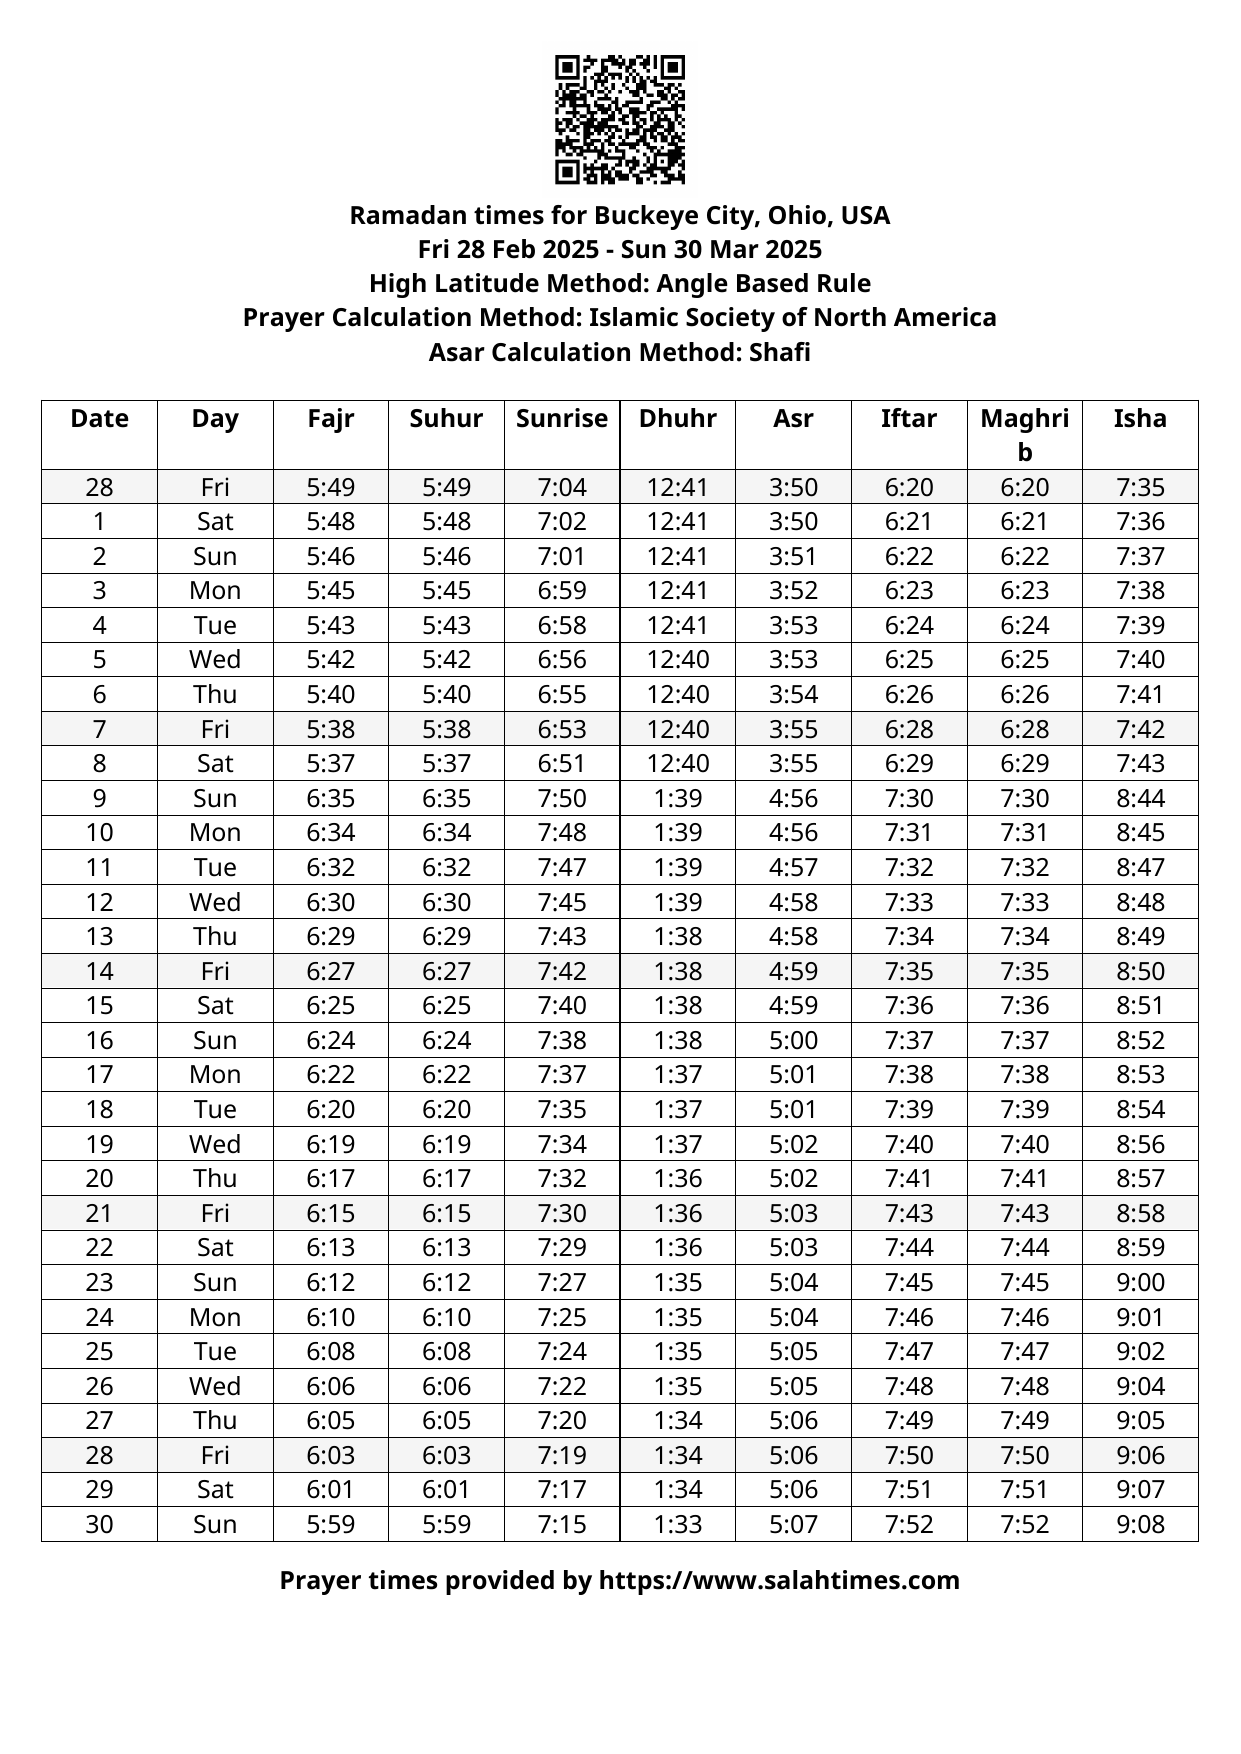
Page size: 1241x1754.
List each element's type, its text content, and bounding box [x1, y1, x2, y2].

table_cell 4:56 [736, 781, 851, 814]
table_cell 18 [42, 1092, 157, 1126]
table_cell 12:40 [621, 643, 735, 676]
table_cell 7:50 [852, 1438, 967, 1472]
table_cell 8 [42, 746, 157, 780]
table_cell 6:26 [852, 677, 967, 711]
table_cell 9:04 [1083, 1369, 1198, 1402]
table_cell 5 [42, 643, 157, 676]
table_cell 9:06 [1083, 1438, 1198, 1472]
table_cell 7:37 [852, 1023, 967, 1057]
table_cell 7:15 [505, 1507, 619, 1541]
table_cell 7:41 [1083, 677, 1198, 711]
table_cell 6:59 [505, 574, 619, 607]
table_cell 6:27 [274, 954, 388, 987]
table_cell 7:42 [1083, 712, 1198, 745]
table_cell 24 [42, 1300, 157, 1333]
table_cell 6:56 [505, 643, 619, 676]
table_cell 7:45 [505, 885, 619, 918]
table_header Dhuhr [621, 401, 735, 469]
table_cell 7:46 [852, 1300, 967, 1333]
table_cell 8:48 [1083, 885, 1198, 918]
table_cell 9:05 [1083, 1404, 1198, 1437]
table_header Sunrise [505, 401, 619, 469]
table_cell 5:37 [389, 746, 504, 780]
table_cell 5:07 [736, 1507, 851, 1541]
table_cell 3:50 [736, 470, 851, 503]
table_cell 7 [42, 712, 157, 745]
table_cell 6:22 [968, 539, 1082, 572]
table_cell 7:45 [852, 1265, 967, 1299]
table_cell 5:59 [389, 1507, 504, 1541]
table_cell 28 [42, 1438, 157, 1472]
table_cell 7:01 [505, 539, 619, 572]
table_cell Wed [158, 1127, 273, 1160]
table_cell 6:29 [968, 746, 1082, 780]
table_cell 6:15 [274, 1196, 388, 1229]
picture [542, 41, 699, 198]
table_cell 6:25 [852, 643, 967, 676]
table_cell 6:58 [505, 608, 619, 642]
table_cell 27 [42, 1404, 157, 1437]
table_cell 7:35 [852, 954, 967, 987]
table_cell 7:38 [968, 1058, 1082, 1091]
table_cell 1:34 [621, 1473, 735, 1506]
table_cell 8:56 [1083, 1127, 1198, 1160]
table_cell 5:45 [389, 574, 504, 607]
table_cell 5:46 [274, 539, 388, 572]
table_cell 3:55 [736, 746, 851, 780]
table_cell 7:31 [968, 816, 1082, 849]
table_cell 6:12 [274, 1265, 388, 1299]
table_cell 7:20 [505, 1404, 619, 1437]
table_cell 23 [42, 1265, 157, 1299]
table_cell 8:58 [1083, 1196, 1198, 1229]
table_cell 7:32 [852, 850, 967, 884]
table_cell 4:56 [736, 816, 851, 849]
table_cell 6:03 [389, 1438, 504, 1472]
table_cell 6:35 [274, 781, 388, 814]
table_cell 8:49 [1083, 919, 1198, 953]
table_cell 5:59 [274, 1507, 388, 1541]
table_cell 6:01 [389, 1473, 504, 1506]
table_cell 5:02 [736, 1161, 851, 1195]
table_cell 6:28 [968, 712, 1082, 745]
table_cell 6:21 [968, 504, 1082, 538]
table_header Asr [736, 401, 851, 469]
table_cell 6:32 [274, 850, 388, 884]
table_cell 12:41 [621, 608, 735, 642]
table_cell 12:41 [621, 539, 735, 572]
table_cell 4:59 [736, 954, 851, 987]
table_cell 8:51 [1083, 989, 1198, 1022]
table_cell 2 [42, 539, 157, 572]
table_cell 7:45 [968, 1265, 1082, 1299]
table_cell 6:13 [274, 1231, 388, 1264]
table_cell 5:05 [736, 1334, 851, 1368]
table_cell 7:22 [505, 1369, 619, 1402]
table_cell 6:25 [968, 643, 1082, 676]
table_cell 7:29 [505, 1231, 619, 1264]
table_cell 5:06 [736, 1438, 851, 1472]
table_cell 5:00 [736, 1023, 851, 1057]
table_cell Mon [158, 574, 273, 607]
table_cell 5:46 [389, 539, 504, 572]
table_cell 5:38 [389, 712, 504, 745]
table_cell 1:35 [621, 1334, 735, 1368]
table_cell 8:52 [1083, 1023, 1198, 1057]
table_cell 7:33 [852, 885, 967, 918]
table_cell 8:57 [1083, 1161, 1198, 1195]
table_cell 5:04 [736, 1265, 851, 1299]
table_cell 6:06 [274, 1369, 388, 1402]
table_cell 5:06 [736, 1473, 851, 1506]
table_cell 7:38 [1083, 574, 1198, 607]
table_cell 8:50 [1083, 954, 1198, 987]
table_cell 13 [42, 919, 157, 953]
table_header Day [158, 401, 273, 469]
table_cell 9:08 [1083, 1507, 1198, 1541]
table_cell 6:06 [389, 1369, 504, 1402]
table_cell 6:22 [274, 1058, 388, 1091]
table_cell 5:40 [274, 677, 388, 711]
table_cell 7:49 [852, 1404, 967, 1437]
table_cell 6 [42, 677, 157, 711]
table_header Iftar [852, 401, 967, 469]
table_cell 6:53 [505, 712, 619, 745]
table_cell Sun [158, 1265, 273, 1299]
table_cell 4:58 [736, 885, 851, 918]
table_cell Fri [158, 1196, 273, 1229]
table_cell 7:35 [968, 954, 1082, 987]
table_cell Fri [158, 1438, 273, 1472]
table_cell 6:20 [389, 1092, 504, 1126]
table_cell 6:51 [505, 746, 619, 780]
table_cell 7:32 [968, 850, 1082, 884]
table_cell 7:36 [1083, 504, 1198, 538]
table_cell Thu [158, 677, 273, 711]
table_cell 7:43 [968, 1196, 1082, 1229]
table_cell 3 [42, 574, 157, 607]
table_cell 6:19 [274, 1127, 388, 1160]
table_cell 20 [42, 1161, 157, 1195]
table_cell 7:39 [1083, 608, 1198, 642]
table_cell 5:42 [389, 643, 504, 676]
table_cell 12:41 [621, 504, 735, 538]
table_cell 1 [42, 504, 157, 538]
table_cell 7:38 [852, 1058, 967, 1091]
table_cell 5:40 [389, 677, 504, 711]
table_cell 6:30 [274, 885, 388, 918]
table_cell 6:03 [274, 1438, 388, 1472]
text High Latitude Method: Angle Based Rule [42, 266, 1198, 300]
table_cell 8:54 [1083, 1092, 1198, 1126]
table_header Fajr [274, 401, 388, 469]
table_cell 5:49 [389, 470, 504, 503]
table_cell 1:37 [621, 1058, 735, 1091]
table_cell 7:37 [968, 1023, 1082, 1057]
table_cell 5:43 [389, 608, 504, 642]
table_cell 12:41 [621, 574, 735, 607]
table_cell 5:37 [274, 746, 388, 780]
table_cell 7:25 [505, 1300, 619, 1333]
table_cell Wed [158, 1369, 273, 1402]
table_cell 6:32 [389, 850, 504, 884]
table_cell 3:50 [736, 504, 851, 538]
text Asar Calculation Method: Shafi [42, 334, 1198, 368]
table_cell 7:44 [852, 1231, 967, 1264]
table_cell 7:48 [505, 816, 619, 849]
text Ramadan times for Buckeye City, Ohio, USA [42, 198, 1198, 232]
table_cell 3:55 [736, 712, 851, 745]
table_cell 8:47 [1083, 850, 1198, 884]
table_cell 6:17 [389, 1161, 504, 1195]
table_cell 7:30 [505, 1196, 619, 1229]
table_cell 7:43 [1083, 746, 1198, 780]
table_cell 7:34 [505, 1127, 619, 1160]
table_cell 7:34 [852, 919, 967, 953]
table_cell 1:33 [621, 1507, 735, 1541]
table_cell Thu [158, 1161, 273, 1195]
table_header Date [42, 401, 157, 469]
table_cell Fri [158, 470, 273, 503]
table_cell 7:39 [852, 1092, 967, 1126]
text Prayer Calculation Method: Islamic Society of North America [42, 300, 1198, 334]
table_cell 9:07 [1083, 1473, 1198, 1506]
table_cell 10 [42, 816, 157, 849]
table_cell 7:37 [1083, 539, 1198, 572]
table_cell Sun [158, 781, 273, 814]
table_cell 5:06 [736, 1404, 851, 1437]
table_cell 7:30 [968, 781, 1082, 814]
table_cell 6:13 [389, 1231, 504, 1264]
table_cell Sat [158, 989, 273, 1022]
table_cell 7:50 [505, 781, 619, 814]
table_cell Fri [158, 954, 273, 987]
table_cell 5:42 [274, 643, 388, 676]
table_cell 12:40 [621, 746, 735, 780]
table_cell 7:19 [505, 1438, 619, 1472]
table_cell 7:40 [1083, 643, 1198, 676]
table_cell Wed [158, 643, 273, 676]
table_cell 3:53 [736, 643, 851, 676]
table_cell 3:51 [736, 539, 851, 572]
table_cell 7:40 [852, 1127, 967, 1160]
table_cell 6:22 [389, 1058, 504, 1091]
table_cell 16 [42, 1023, 157, 1057]
table_cell 5:03 [736, 1231, 851, 1264]
table_cell 5:01 [736, 1092, 851, 1126]
table_cell 4:58 [736, 919, 851, 953]
table_cell 7:51 [968, 1473, 1082, 1506]
table_cell Sat [158, 746, 273, 780]
table_cell 6:20 [852, 470, 967, 503]
table_cell 6:34 [389, 816, 504, 849]
table_cell 6:24 [274, 1023, 388, 1057]
table_cell 7:36 [852, 989, 967, 1022]
table_cell 8:44 [1083, 781, 1198, 814]
table_cell 22 [42, 1231, 157, 1264]
table_cell 6:55 [505, 677, 619, 711]
table_cell 6:20 [968, 470, 1082, 503]
table_cell 1:35 [621, 1265, 735, 1299]
table_cell 1:35 [621, 1300, 735, 1333]
table_cell 6:24 [852, 608, 967, 642]
table_cell Tue [158, 1092, 273, 1126]
table_cell 6:10 [274, 1300, 388, 1333]
table_cell 7:43 [505, 919, 619, 953]
table_cell 1:34 [621, 1404, 735, 1437]
table_cell Tue [158, 608, 273, 642]
table_cell 9 [42, 781, 157, 814]
table_cell 6:29 [389, 919, 504, 953]
table_cell 9:00 [1083, 1265, 1198, 1299]
table_cell 7:40 [505, 989, 619, 1022]
table_cell 6:05 [274, 1404, 388, 1437]
table_cell Wed [158, 885, 273, 918]
table_cell 6:24 [968, 608, 1082, 642]
table_cell 5:02 [736, 1127, 851, 1160]
table_cell 7:39 [968, 1092, 1082, 1126]
table_cell 8:53 [1083, 1058, 1198, 1091]
table_cell 12 [42, 885, 157, 918]
table_cell 6:21 [852, 504, 967, 538]
table_cell 6:27 [389, 954, 504, 987]
table_cell Sun [158, 1023, 273, 1057]
table_cell 6:25 [389, 989, 504, 1022]
table_cell Sun [158, 1507, 273, 1541]
table_cell 6:10 [389, 1300, 504, 1333]
table_header Isha [1083, 401, 1198, 469]
table_cell 5:38 [274, 712, 388, 745]
table_cell 5:48 [389, 504, 504, 538]
table_cell 29 [42, 1473, 157, 1506]
table_cell Tue [158, 850, 273, 884]
table_cell 6:23 [852, 574, 967, 607]
table_cell 5:48 [274, 504, 388, 538]
table_cell 6:19 [389, 1127, 504, 1160]
table_cell 1:35 [621, 1369, 735, 1402]
table_cell Sat [158, 504, 273, 538]
table_cell 17 [42, 1058, 157, 1091]
table_cell 14 [42, 954, 157, 987]
table_cell 6:05 [389, 1404, 504, 1437]
table_cell 8:59 [1083, 1231, 1198, 1264]
table_cell 1:34 [621, 1438, 735, 1472]
table_cell 5:43 [274, 608, 388, 642]
table_cell 7:36 [968, 989, 1082, 1022]
table_cell 9:01 [1083, 1300, 1198, 1333]
table_cell 1:38 [621, 1023, 735, 1057]
table_cell 6:26 [968, 677, 1082, 711]
table_cell 4:59 [736, 989, 851, 1022]
table_cell 8:45 [1083, 816, 1198, 849]
table_cell 7:34 [968, 919, 1082, 953]
table_cell 30 [42, 1507, 157, 1541]
table_cell 7:52 [968, 1507, 1082, 1541]
table_cell 1:38 [621, 919, 735, 953]
table_header Suhur [389, 401, 504, 469]
table_cell 1:36 [621, 1231, 735, 1264]
table_cell Sun [158, 539, 273, 572]
table_cell 19 [42, 1127, 157, 1160]
table_cell 7:48 [852, 1369, 967, 1402]
table_cell 1:36 [621, 1161, 735, 1195]
table_cell 1:37 [621, 1092, 735, 1126]
table_cell 3:54 [736, 677, 851, 711]
table_cell 6:28 [852, 712, 967, 745]
table_cell 7:31 [852, 816, 967, 849]
table_cell 7:48 [968, 1369, 1082, 1402]
table_cell 6:35 [389, 781, 504, 814]
table_cell 7:04 [505, 470, 619, 503]
table_cell Mon [158, 1300, 273, 1333]
table_cell 7:32 [505, 1161, 619, 1195]
table_cell 5:45 [274, 574, 388, 607]
table_cell 6:29 [274, 919, 388, 953]
table_cell 5:01 [736, 1058, 851, 1091]
table_cell 6:08 [274, 1334, 388, 1368]
table_cell 6:15 [389, 1196, 504, 1229]
table_cell 6:20 [274, 1092, 388, 1126]
table_cell 7:41 [852, 1161, 967, 1195]
table_cell 1:39 [621, 850, 735, 884]
table_cell 7:47 [968, 1334, 1082, 1368]
table_cell 12:41 [621, 470, 735, 503]
table_cell 25 [42, 1334, 157, 1368]
table_cell 1:38 [621, 989, 735, 1022]
table_cell 21 [42, 1196, 157, 1229]
table_cell Thu [158, 1404, 273, 1437]
table_header Maghrib [968, 401, 1082, 469]
table_cell 5:04 [736, 1300, 851, 1333]
table_cell 6:29 [852, 746, 967, 780]
table_cell 7:35 [1083, 470, 1198, 503]
table_cell Mon [158, 1058, 273, 1091]
table_cell 7:52 [852, 1507, 967, 1541]
table_cell 7:38 [505, 1023, 619, 1057]
table_cell 6:24 [389, 1023, 504, 1057]
table_cell 12:40 [621, 712, 735, 745]
table_cell 6:23 [968, 574, 1082, 607]
table_cell 7:47 [852, 1334, 967, 1368]
table_cell 6:30 [389, 885, 504, 918]
table_cell 3:52 [736, 574, 851, 607]
table_cell 1:38 [621, 954, 735, 987]
table_cell Tue [158, 1334, 273, 1368]
table_cell 7:37 [505, 1058, 619, 1091]
table_cell 6:08 [389, 1334, 504, 1368]
table_cell 7:41 [968, 1161, 1082, 1195]
table_cell 7:43 [852, 1196, 967, 1229]
table_cell 1:36 [621, 1196, 735, 1229]
table_cell 1:39 [621, 781, 735, 814]
table_cell 7:47 [505, 850, 619, 884]
table_cell 6:22 [852, 539, 967, 572]
table_cell 11 [42, 850, 157, 884]
table_cell 7:49 [968, 1404, 1082, 1437]
table_cell 5:05 [736, 1369, 851, 1402]
table_cell 6:12 [389, 1265, 504, 1299]
text Prayer times provided by https://www.salahtimes.com [42, 1563, 1198, 1597]
text Fri 28 Feb 2025 - Sun 30 Mar 2025 [42, 232, 1198, 266]
table_cell Sat [158, 1231, 273, 1264]
table_cell Thu [158, 919, 273, 953]
table_cell 6:25 [274, 989, 388, 1022]
table_cell 5:49 [274, 470, 388, 503]
table_cell 7:35 [505, 1092, 619, 1126]
table_cell 15 [42, 989, 157, 1022]
table_cell 5:03 [736, 1196, 851, 1229]
table_cell Mon [158, 816, 273, 849]
table_cell 9:02 [1083, 1334, 1198, 1368]
table_cell 1:39 [621, 816, 735, 849]
table_cell 3:53 [736, 608, 851, 642]
table_cell 7:33 [968, 885, 1082, 918]
table_cell 4 [42, 608, 157, 642]
table_cell 6:01 [274, 1473, 388, 1506]
table_cell 7:24 [505, 1334, 619, 1368]
table_cell 4:57 [736, 850, 851, 884]
table_cell 7:51 [852, 1473, 967, 1506]
table_cell 7:40 [968, 1127, 1082, 1160]
table_cell 7:30 [852, 781, 967, 814]
table_cell 7:50 [968, 1438, 1082, 1472]
table_cell Sat [158, 1473, 273, 1506]
table_cell 6:34 [274, 816, 388, 849]
table_cell 28 [42, 470, 157, 503]
table_cell 12:40 [621, 677, 735, 711]
table_cell 1:37 [621, 1127, 735, 1160]
table_cell 7:02 [505, 504, 619, 538]
table_cell 7:27 [505, 1265, 619, 1299]
table_cell 7:44 [968, 1231, 1082, 1264]
table_cell 26 [42, 1369, 157, 1402]
table_cell 7:17 [505, 1473, 619, 1506]
table_cell 6:17 [274, 1161, 388, 1195]
table_cell Fri [158, 712, 273, 745]
table_cell 7:42 [505, 954, 619, 987]
table_cell 1:39 [621, 885, 735, 918]
table_cell 7:46 [968, 1300, 1082, 1333]
